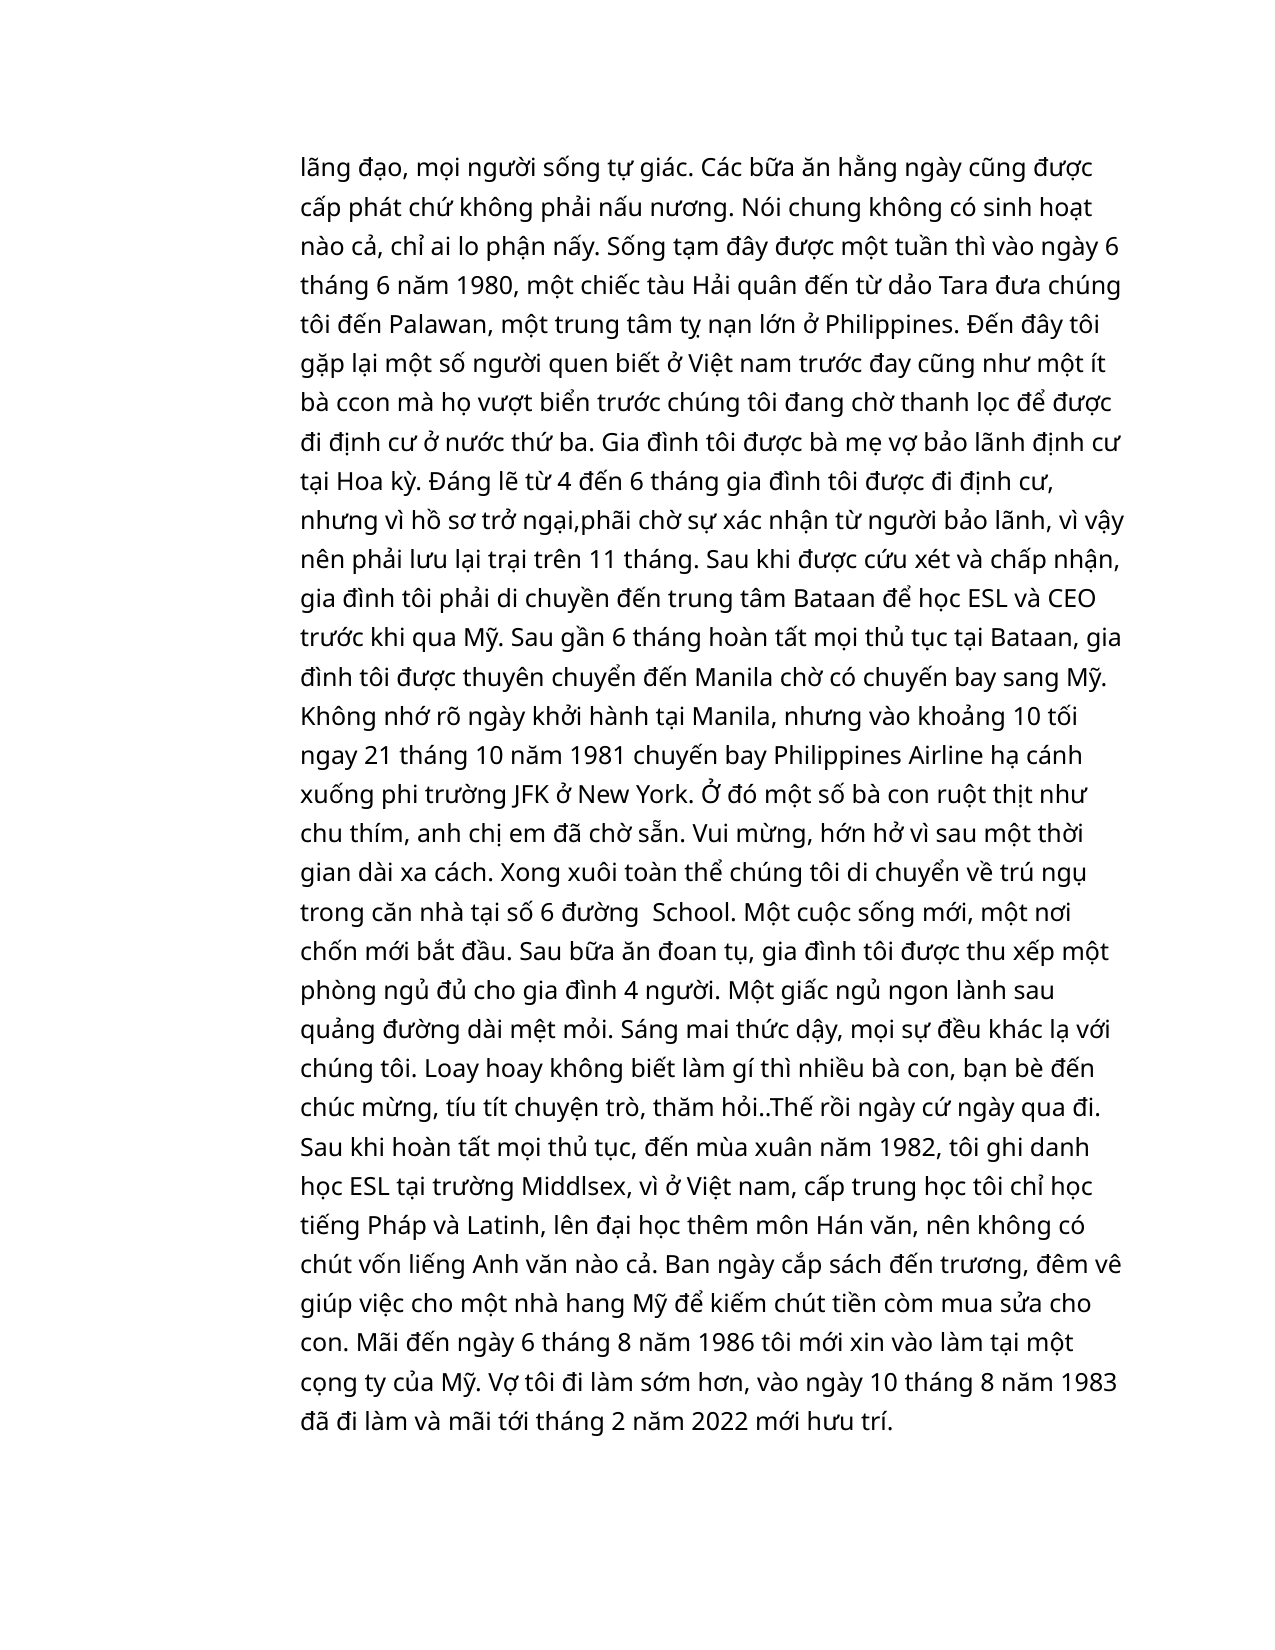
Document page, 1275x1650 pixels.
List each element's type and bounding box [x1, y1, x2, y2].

text [150, 150, 1125, 1437]
